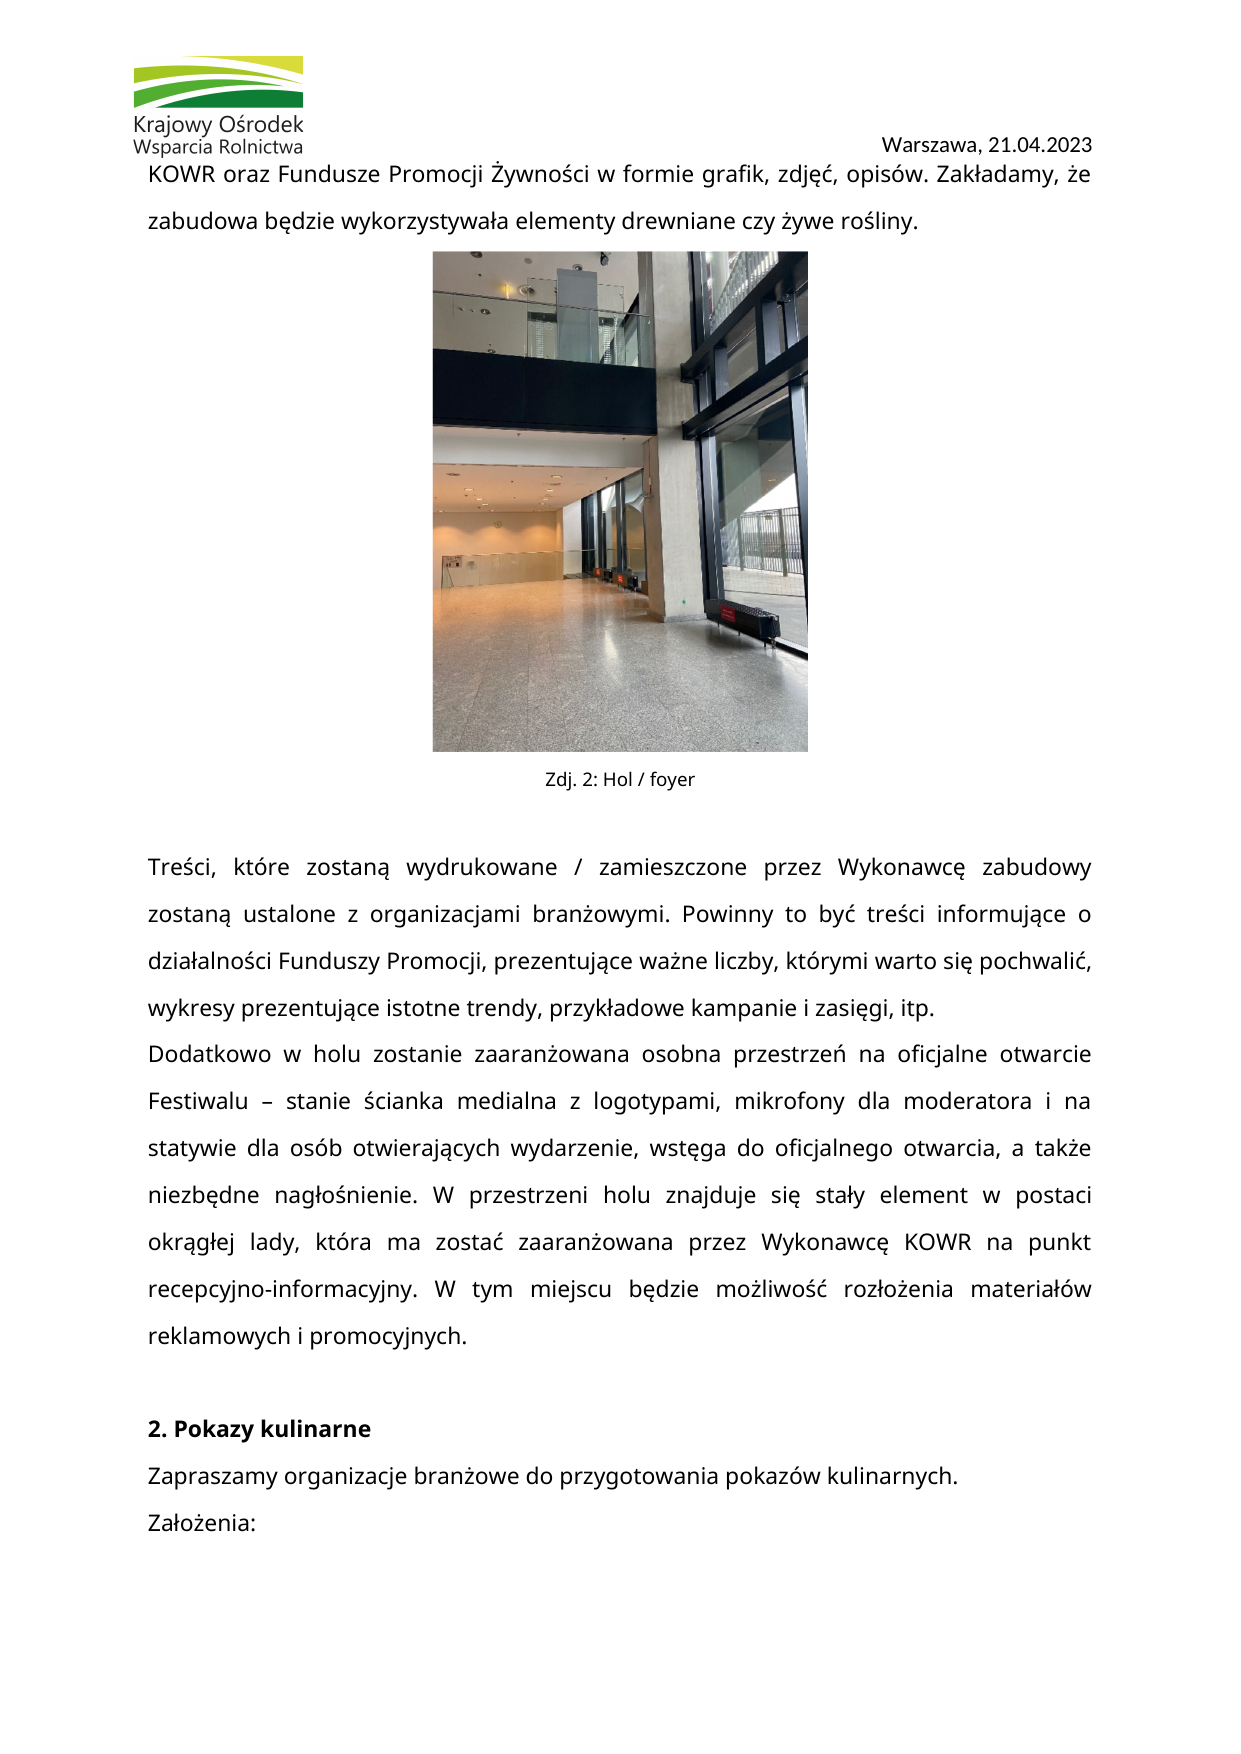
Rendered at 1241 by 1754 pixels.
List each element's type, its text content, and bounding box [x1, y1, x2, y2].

list Treści, które zostaną wydrukowane / zamieszczone przez Wykonawcę zabudowy zostaną ustalone z organizacjami branżowymi. Powinny to być treści informujące o działalności Funduszy Promocji, prezentujące ważne liczby, którymi warto się pochwalić, wykresy prezentujące istotne trendy, przykładowe kampanie i zasięgi, itp. [148, 851, 1093, 1023]
list 2. Pokazy kulinarne [148, 1367, 1093, 1445]
picture [133, 56, 304, 158]
list Zdj. 2: Hol / foyer [148, 766, 1093, 791]
list Założenia: [148, 1507, 1093, 1538]
list Zapraszamy organizacje branżowe do przygotowania pokazów kulinarnych. [148, 1460, 1093, 1492]
list Dodatkowo w holu zostanie zaaranżowana osobna przestrzeń na oficjalne otwarcie Festiwalu – stanie ścianka medialna z logotypami, mikrofony dla moderatora i na statywie dla osób otwierających wydarzenie, wstęga do oficjalnego otwarcia, a także niezbędne nagłośnienie. W przestrzeni holu znajduje się stały element w postaci okrągłej lady, która ma zostać zaaranżowana przez Wykonawcę KOWR na punkt recepcyjno-informacyjny. W tym miejscu będzie możliwość rozłożenia materiałów reklamowych i promocyjnych. [148, 1038, 1093, 1351]
picture [433, 252, 808, 751]
